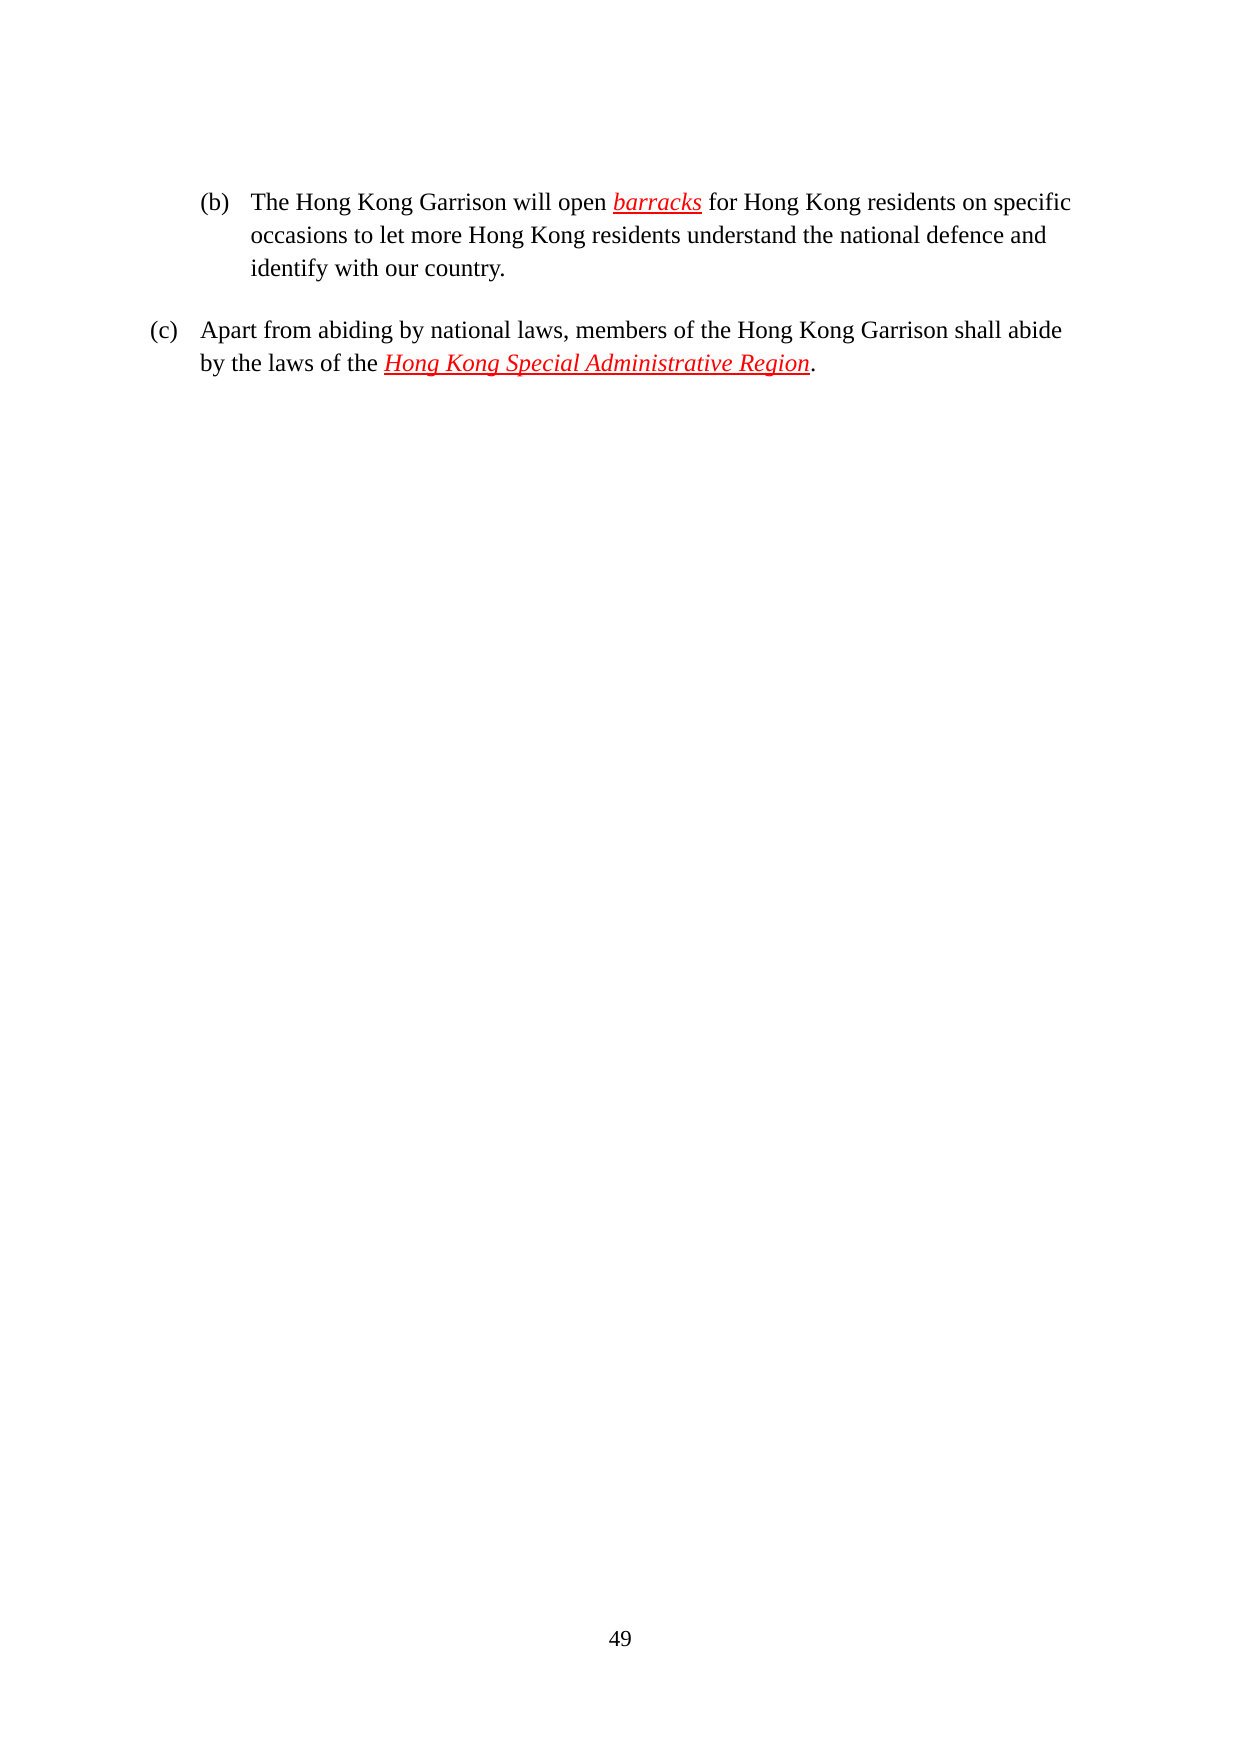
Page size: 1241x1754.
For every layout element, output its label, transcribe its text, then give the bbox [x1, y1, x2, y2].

list Apart from abiding by national laws, members of the Hong Kong Garrison shall abide by the laws of the Hong Kong Special Administrative Region. [150, 315, 1090, 377]
list The Hong Kong Garrison will open barracks for Hong Kong residents on specific occasions to let more Hong Kong residents understand the national defence and identify with our country. [200, 187, 1090, 282]
